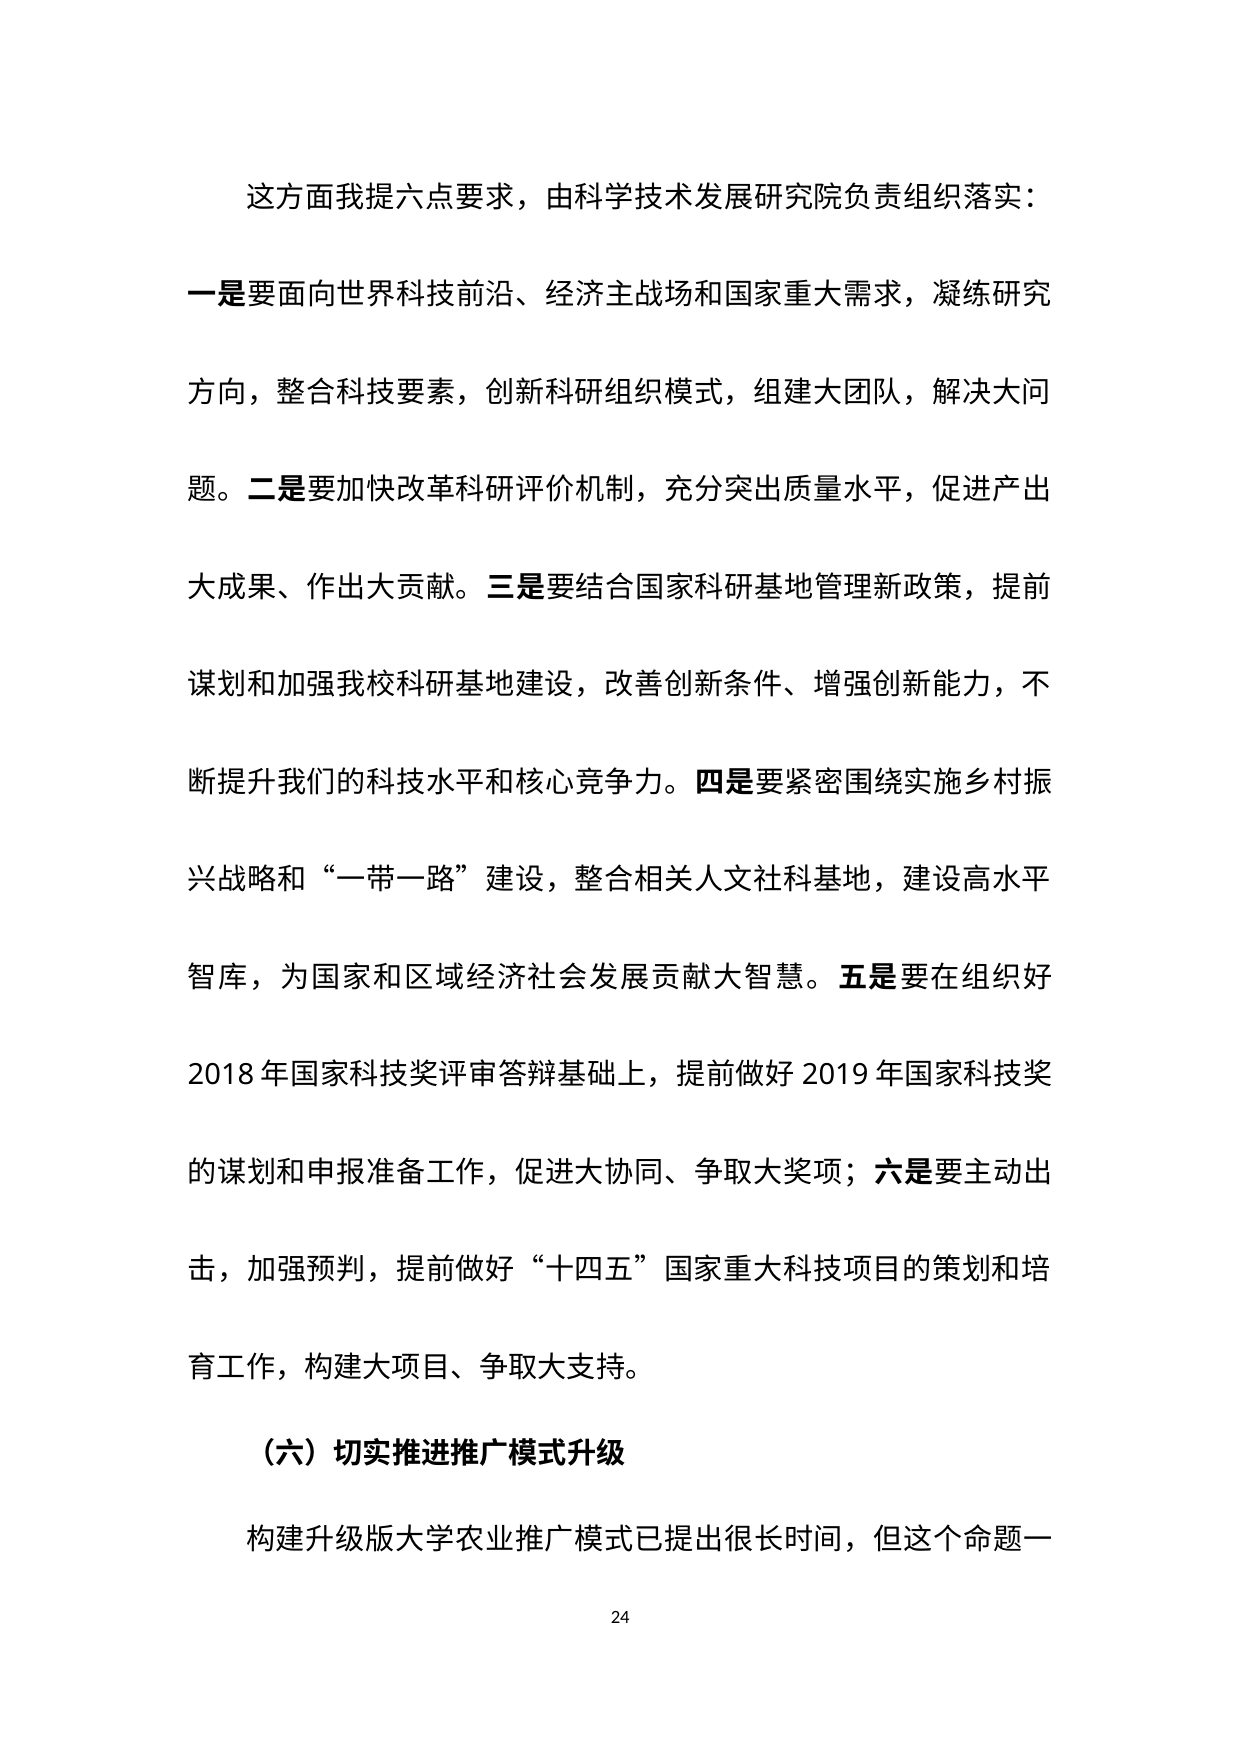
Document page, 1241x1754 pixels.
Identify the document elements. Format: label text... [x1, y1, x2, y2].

text 这方面我提六点要求，由科学技术发展研究院负责组织落实：一是要面向世界科技前沿、经济主战场和国家重大需求，凝练研究方向，整合科技要素，创新科研组织模式，组建大团队，解决大问题。二是要加快改革科研评价机制，充分突出质量水平，促进产出大成果、作出大贡献。三是要结合国家科研基地管理新政策，提前谋划和加强我校科研基地建设，改善创新条件、增强创新能力，不断提升我们的科技水平和核心竞争力。四是要紧密围绕实施乡村振兴战略和“一带一路”建设，整合相关人文社科基地，建设高水平智库，为国家和区域经济社会发展贡献大智慧。五是要在组织好2018年国家科技奖评审答辩基础上，提前做好2019年国家科技奖的谋划和申报准备工作，促进大协同、争取大奖项；六是要主动出击，加强预判，提前做好“十四五”国家重大科技项目的策划和培育工作，构建大项目、争取大支持。 [187, 162, 1053, 1397]
text （六）切实推进推广模式升级 [187, 1418, 1053, 1483]
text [187, 1504, 1053, 1569]
